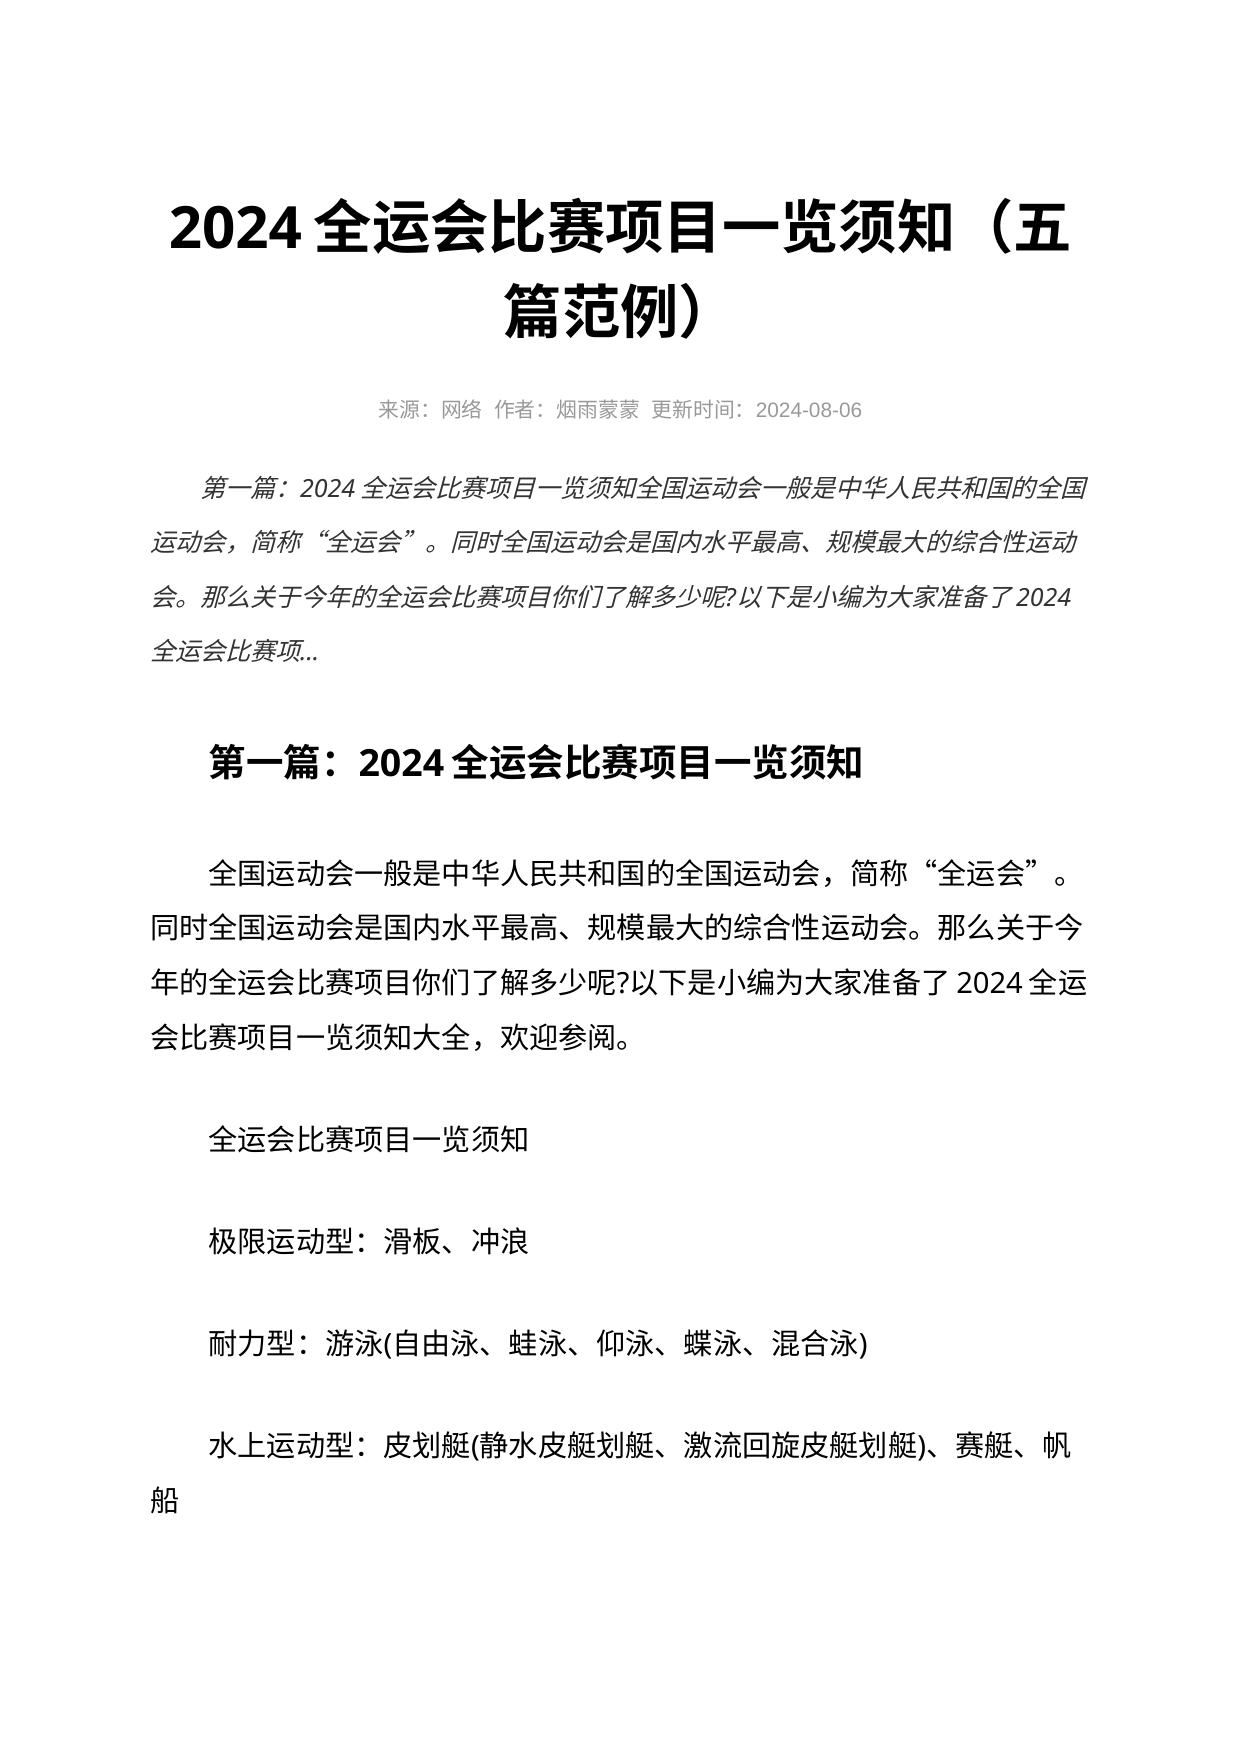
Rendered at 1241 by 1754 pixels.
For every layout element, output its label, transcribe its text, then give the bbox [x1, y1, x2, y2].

subtitle 2024全运会比赛项目一览须知（五篇范例） [150, 181, 1090, 351]
text 全国运动会一般是中华人民共和国的全国运动会，简称“全运会”。同时全国运动会是国内水平最高、规模最大的综合性运动会。那么关于今年的全运会比赛项目你们了解多少呢?以下是小编为大家准备了2024全运会比赛项目一览须知大全，欢迎参阅。 [150, 850, 1090, 1057]
text 第一篇：2024全运会比赛项目一览须知全国运动会一般是中华人民共和国的全国运动会，简称“全运会”。同时全国运动会是国内水平最高、规模最大的综合性运动会。那么关于今年的全运会比赛项目你们了解多少呢?以下是小编为大家准备了2024全运会比赛项... [150, 468, 1090, 668]
text 来源：网络 作者：烟雨蒙蒙 更新时间：2024-08-06 [150, 397, 1090, 421]
text 极限运动型：滑板、冲浪 [150, 1218, 1090, 1261]
text 全运会比赛项目一览须知 [150, 1117, 1090, 1159]
text 水上运动型：皮划艇(静水皮艇划艇、激流回旋皮艇划艇)、赛艇、帆船 [150, 1422, 1090, 1519]
text 耐力型：游泳(自由泳、蛙泳、仰泳、蝶泳、混合泳) [150, 1320, 1090, 1363]
text 第一篇：2024全运会比赛项目一览须知 [150, 733, 1090, 787]
